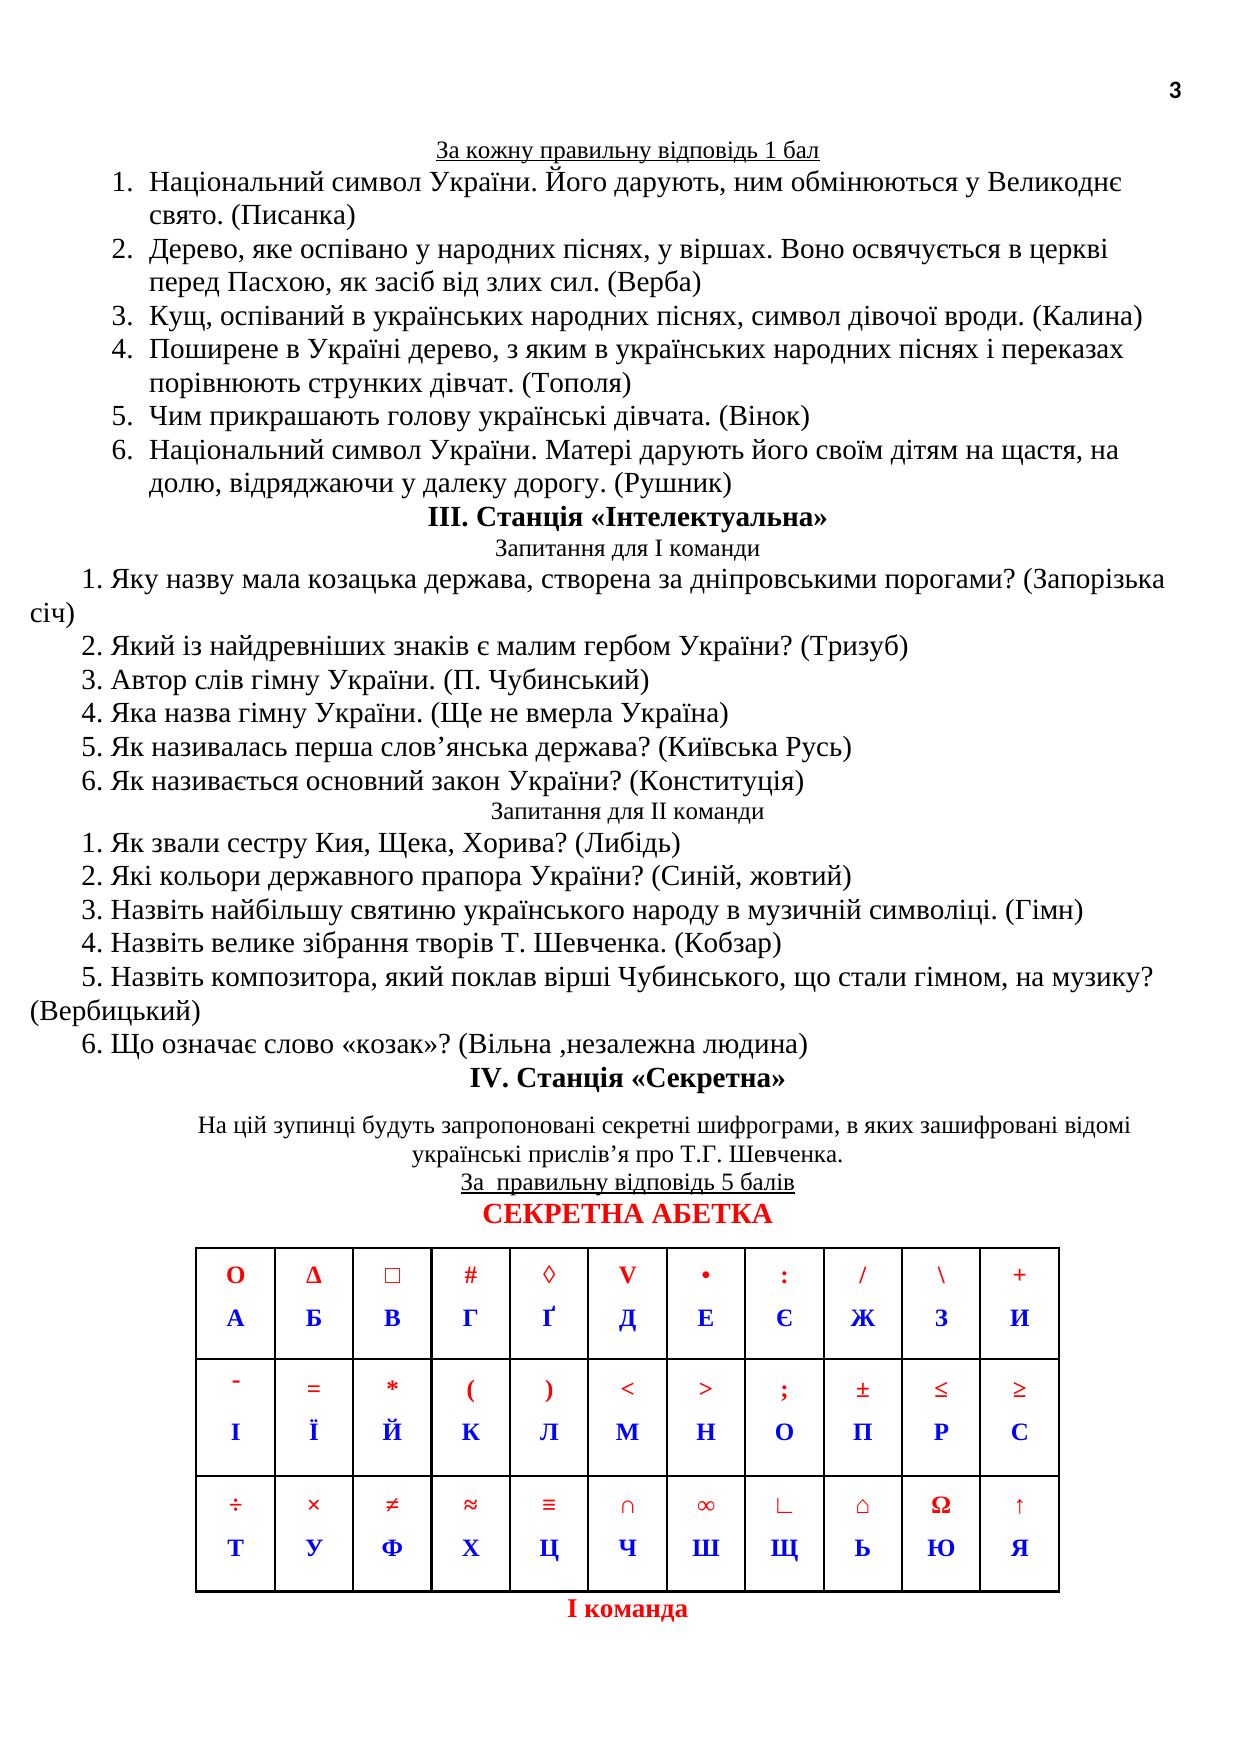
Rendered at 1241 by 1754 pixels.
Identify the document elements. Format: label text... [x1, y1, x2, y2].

list Поширене в Україні дерево, з яким в українських народних піснях і переказах порівнюють струнких дівчат. (Тополя) [111, 331, 1181, 398]
table_cell ⌂ Ь [825, 1477, 901, 1590]
table_header • Е [668, 1249, 744, 1358]
text 4. Яка назва гімну України. (Ще не вмерла Україна) [29, 696, 1181, 729]
text 2. Який із найдревніших знаків є малим гербом України? (Тризуб) [29, 628, 1181, 662]
table_cell ) Л [511, 1360, 587, 1474]
list Національний символ України. Матері дарують його своїм дітям на щастя, на долю, відряджаючи у далеку дорогу. (Рушник) [111, 432, 1181, 499]
text 1. Яку назву мала козацька держава, створена за дніпровськими порогами? (Запорізька січ) [29, 561, 1181, 628]
list Кущ, оспіваний в українських народних піснях, символ дівочої вроди. (Калина) [111, 298, 1181, 331]
table_cell ≥ С [981, 1360, 1058, 1474]
text За кожну правильну відповідь 1 бал [74, 135, 1181, 164]
text 3. Назвіть найбільшу святиню українського народу в музичній символіці. (Гімн) [29, 892, 1181, 926]
text Запитання для І команди [29, 533, 1181, 561]
table_cell ± П [825, 1360, 901, 1474]
text СЕКРЕТНА АБЕТКА [74, 1196, 1181, 1230]
text 4. Назвіть велике зібрання творів Т. Шевченка. (Кобзар) [29, 926, 1181, 959]
table_header # Г [433, 1249, 509, 1358]
text ІІІ. Станція «Інтелектуальна» [74, 499, 1181, 533]
table_cell ÷ Т [197, 1477, 274, 1590]
table_header : Є [746, 1249, 823, 1358]
table_cell > Н [668, 1360, 744, 1474]
list Чим прикрашають голову українські дівчата. (Вінок) [111, 398, 1181, 432]
list Національний символ України. Його дарують, ним обмінюються у Великоднє свято. (Писанка) [111, 164, 1181, 231]
text 5. Як називалась перша слов’янська держава? (Київська Русь) [29, 729, 1181, 763]
text ІV. Станція «Секретна» [74, 1060, 1181, 1093]
table_cell ( К [433, 1360, 509, 1474]
table_header / Ж [825, 1249, 901, 1358]
table_cell ∩ Ч [589, 1477, 666, 1590]
table_cell * Й [354, 1360, 430, 1474]
text 1. Як звали сестру Кия, Щека, Хорива? (Либідь) [29, 825, 1181, 858]
text За правильну відповідь 5 балів [74, 1167, 1181, 1196]
table_cell ; О [746, 1360, 823, 1474]
table_cell ≤ Р [903, 1360, 979, 1474]
text 2. Які кольори державного прапора України? (Синій, жовтий) [29, 858, 1181, 892]
table_header + И [981, 1249, 1058, 1358]
table_cell ־ І [197, 1360, 274, 1474]
table_header ◊ Ґ [511, 1249, 587, 1358]
table_cell ∞ Ш [668, 1477, 744, 1590]
table_cell Ω Ю [903, 1477, 979, 1590]
table_cell ≈ Х [433, 1477, 509, 1590]
table_header О А [197, 1249, 274, 1358]
text 5. Назвіть композитора, який поклав вірші Чубинського, що стали гімном, на музику? (Вербицький) [29, 959, 1181, 1026]
text 6. Як називається основний закон України? (Конституція) [29, 763, 1181, 796]
table_cell ≠ Ф [354, 1477, 430, 1590]
text Запитання для ІІ команди [29, 796, 1181, 825]
table_header □ В [354, 1249, 430, 1358]
text І команда [74, 1592, 1181, 1623]
table_header ∆ Б [276, 1249, 352, 1358]
text 6. Що означає слово «козак»? (Вільна ,незалежна людина) [29, 1026, 1181, 1060]
text 3. Автор слів гімну України. (П. Чубинський) [29, 662, 1181, 696]
table_header \ З [903, 1249, 979, 1358]
table_cell × У [276, 1477, 352, 1590]
table_cell = Ї [276, 1360, 352, 1474]
table_cell < М [589, 1360, 666, 1474]
table_header V Д [589, 1249, 666, 1358]
table_cell ≡ Ц [511, 1477, 587, 1590]
text На цій зупинці будуть запропоновані секретні шифрограми, в яких зашифровані відомі українські прислів’я про Т.Г. Шевченка. [74, 1110, 1181, 1167]
table_cell ↑ Я [981, 1477, 1058, 1590]
list Дерево, яке оспівано у народних піснях, у віршах. Воно освячується в церкві перед Пасхою, як засіб від злих сил. (Верба) [111, 231, 1181, 298]
table_cell ∟ Щ [746, 1477, 823, 1590]
